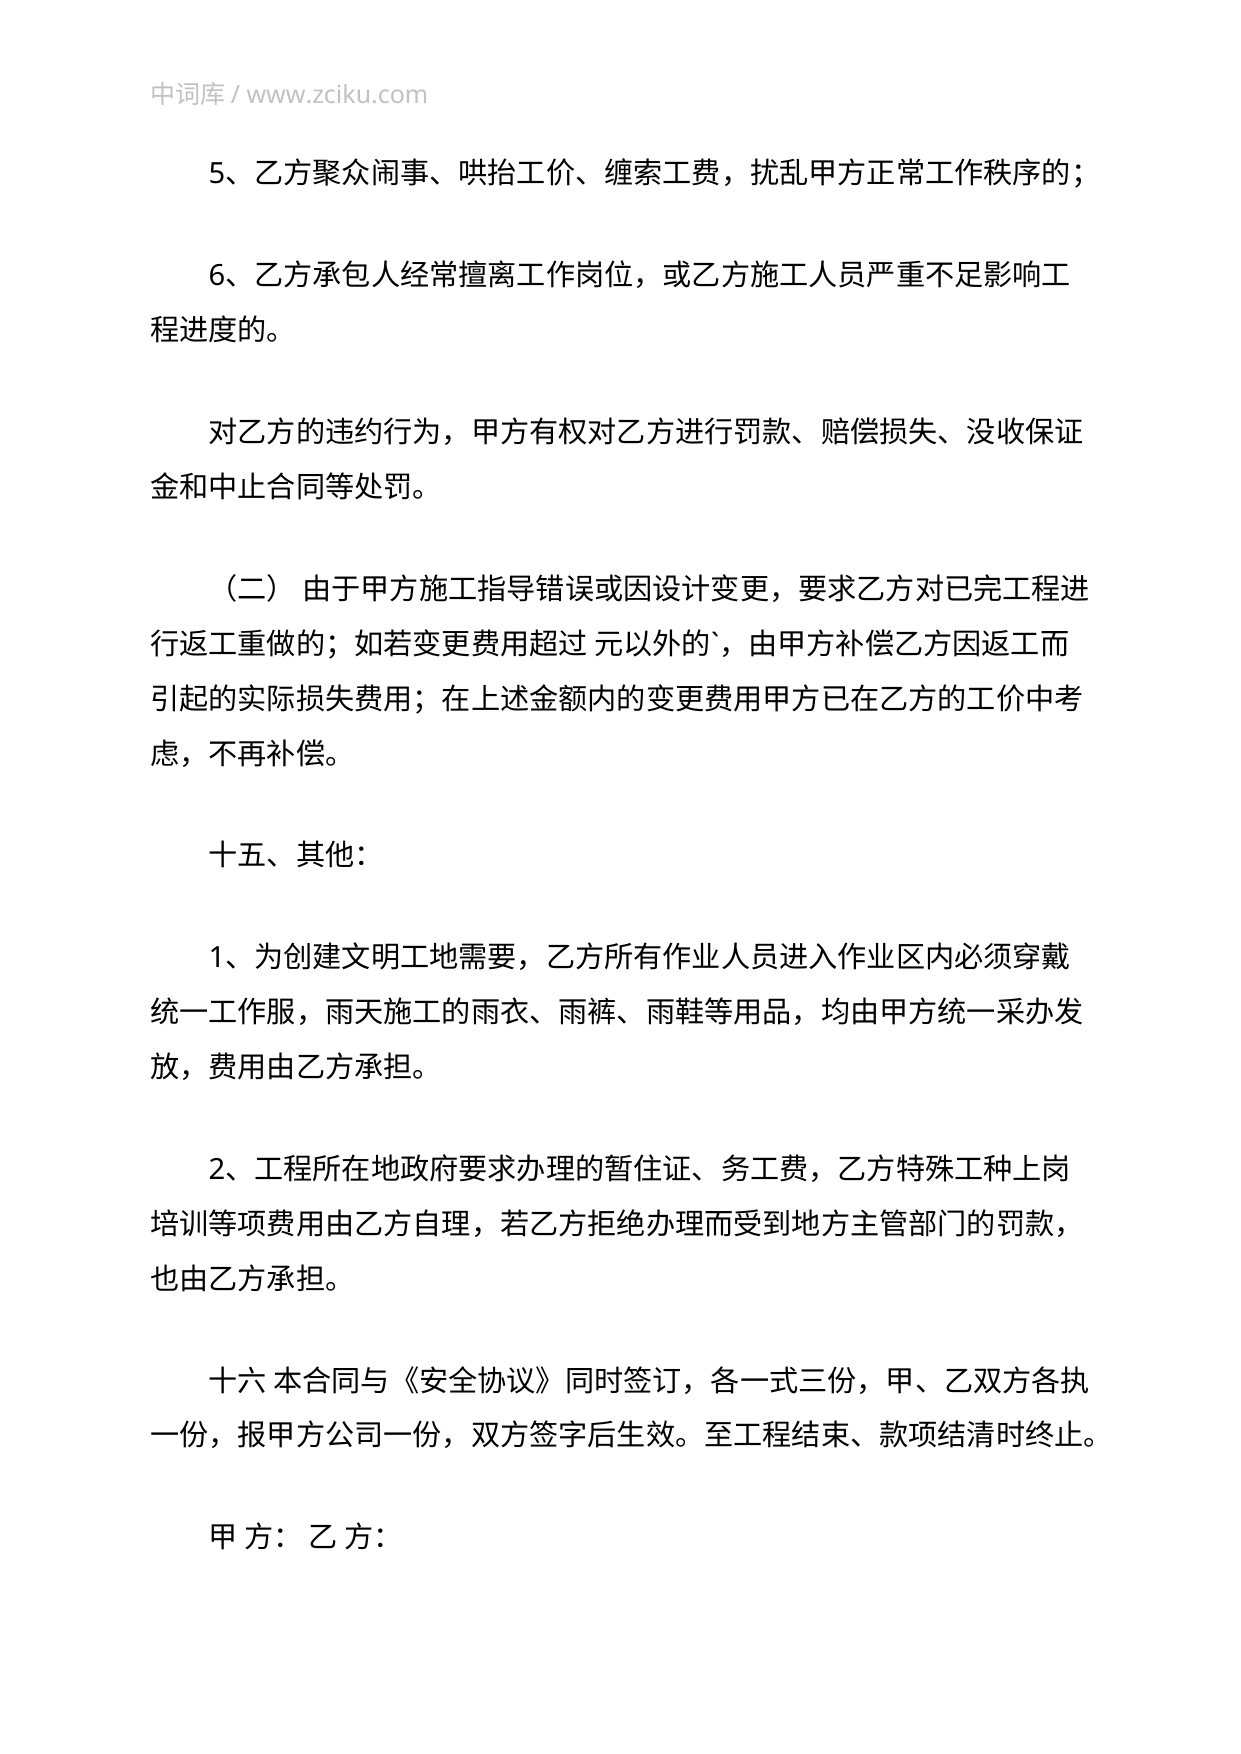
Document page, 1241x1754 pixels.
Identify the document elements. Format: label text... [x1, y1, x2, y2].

text 6、乙方承包人经常擅离工作岗位，或乙方施工人员严重不足影响工程进度的。 [150, 252, 1090, 349]
text 十五、其他： [150, 832, 1090, 874]
text 十六 本合同与《安全协议》同时签订，各一式三份，甲、乙双方各执一份，报甲方公司一份，双方签字后生效。至工程结束、款项结清时终止。 [150, 1357, 1090, 1454]
text 1、为创建文明工地需要，乙方所有作业人员进入作业区内必须穿戴统一工作服，雨天施工的雨衣、雨裤、雨鞋等用品，均由甲方统一采办发放，费用由乙方承担。 [150, 934, 1090, 1086]
text （二） 由于甲方施工指导错误或因设计变更，要求乙方对已完工程进行返工重做的；如若变更费用超过 元以外的`，由甲方补偿乙方因返工而引起的实际损失费用；在上述金额内的变更费用甲方已在乙方的工价中考虑，不再补偿。 [150, 565, 1090, 772]
text 5、乙方聚众闹事、哄抬工价、缠索工费，扰乱甲方正常工作秩序的； [150, 150, 1090, 192]
text 甲 方： 乙 方： [150, 1514, 1090, 1556]
text 对乙方的违约行为，甲方有权对乙方进行罚款、赔偿损失、没收保证金和中止合同等处罚。 [150, 409, 1090, 506]
text 2、工程所在地政府要求办理的暂住证、务工费，乙方特殊工种上岗培训等项费用由乙方自理，若乙方拒绝办理而受到地方主管部门的罚款，也由乙方承担。 [150, 1145, 1090, 1298]
